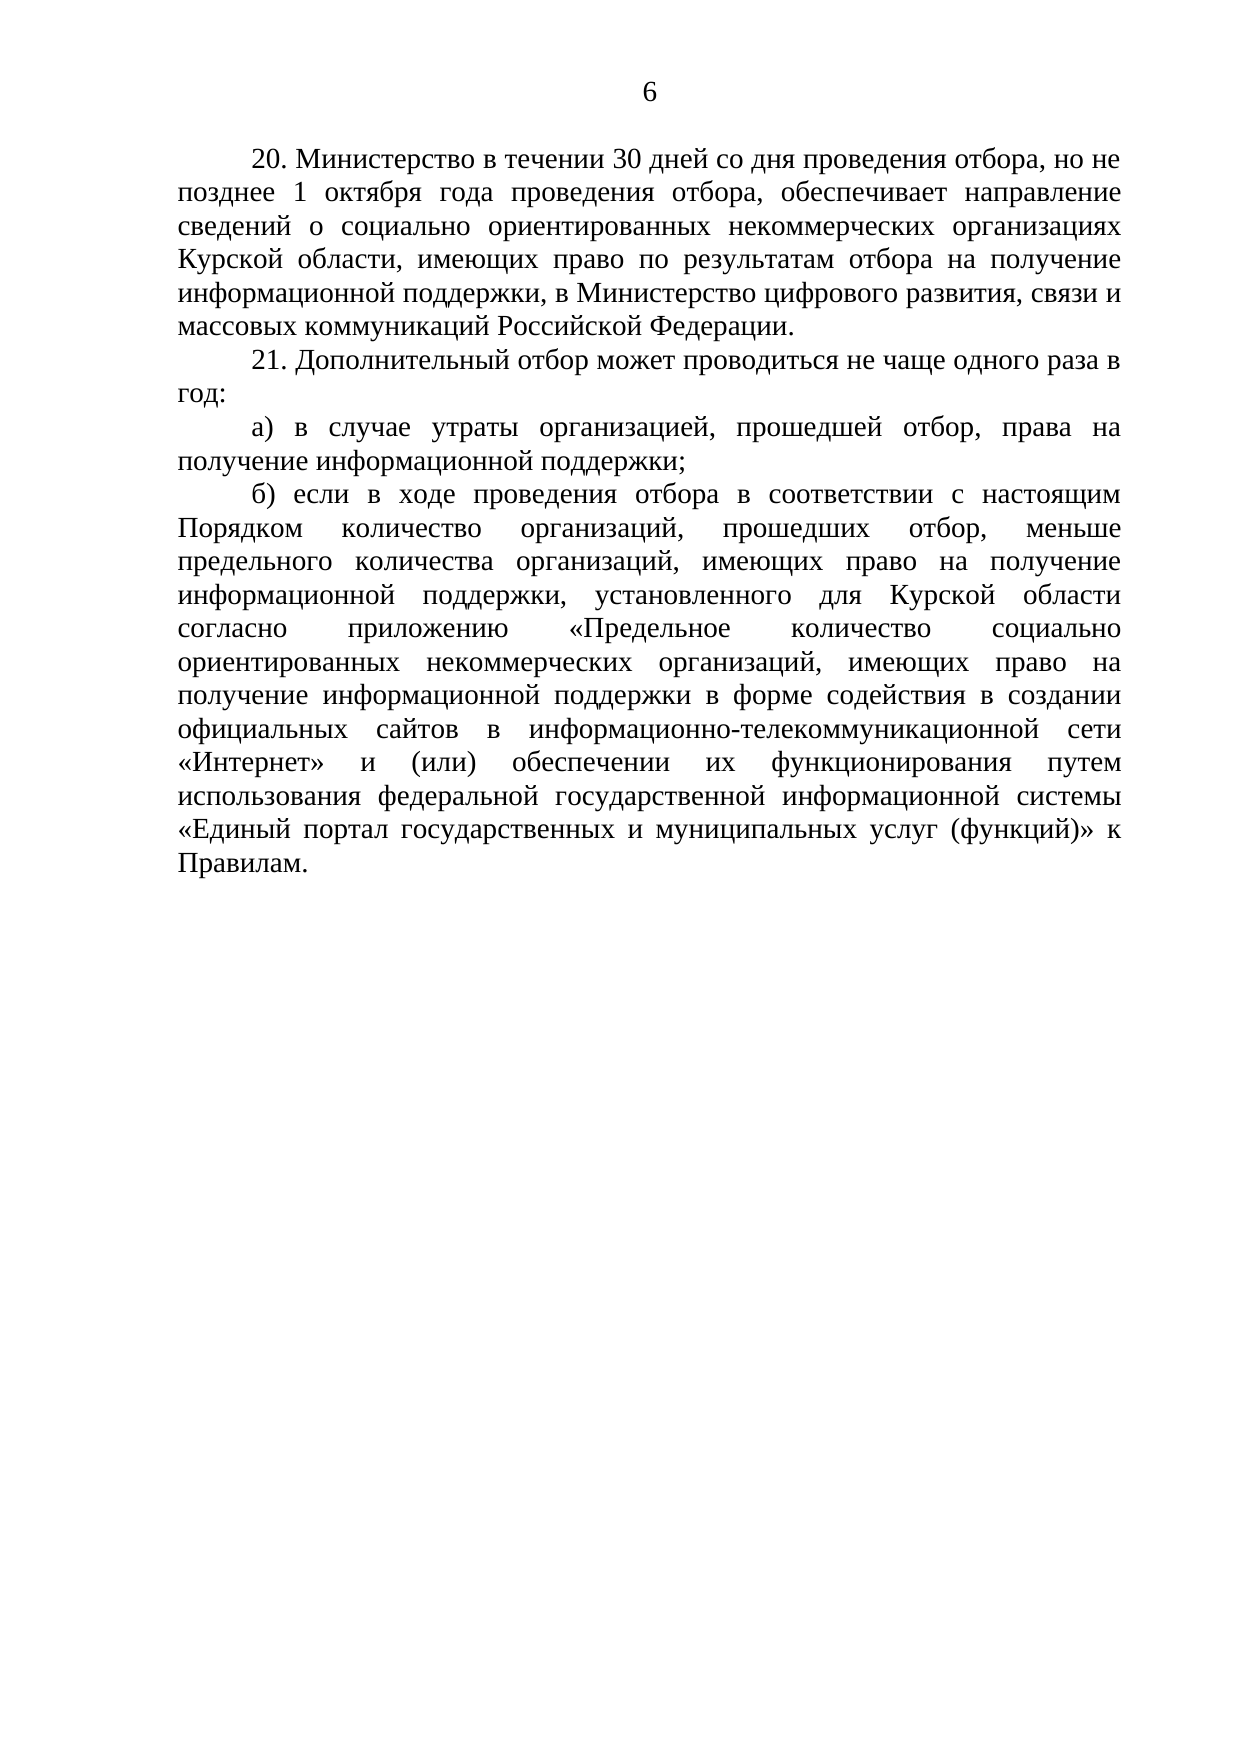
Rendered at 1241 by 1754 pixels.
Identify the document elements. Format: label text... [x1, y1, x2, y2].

text 21. Дополнительный отбор может проводиться не чаще одного раза в год: [177, 342, 1122, 409]
text 20. Министерство в течении 30 дней со дня проведения отбора, но не позднее 1 октября года проведения отбора, обеспечивает направление сведений о социально ориентированных некоммерческих организациях Курской области, имеющих право по результатам отбора на получение информационной поддержки, в Министерство цифрового развития, связи и массовых коммуникаций Российской Федерации. [177, 141, 1122, 342]
text а) в случае утраты организацией, прошедшей отбор, права на получение информационной поддержки; [177, 409, 1122, 476]
text б) если в ходе проведения отбора в соответствии с настоящим Порядком количество организаций, прошедших отбор, меньше предельного количества организаций, имеющих право на получение информационной поддержки, установленного для Курской области согласно приложению «Предельное количество социально ориентированных некоммерческих организаций, имеющих право на получение информационной поддержки в форме содействия в создании официальных сайтов в информационно-телекоммуникационной сети «Интернет» и (или) обеспечении их функционирования путем использования федеральной государственной информационной системы «Единый портал государственных и муниципальных услуг (функций)» к Правилам. [177, 476, 1122, 879]
